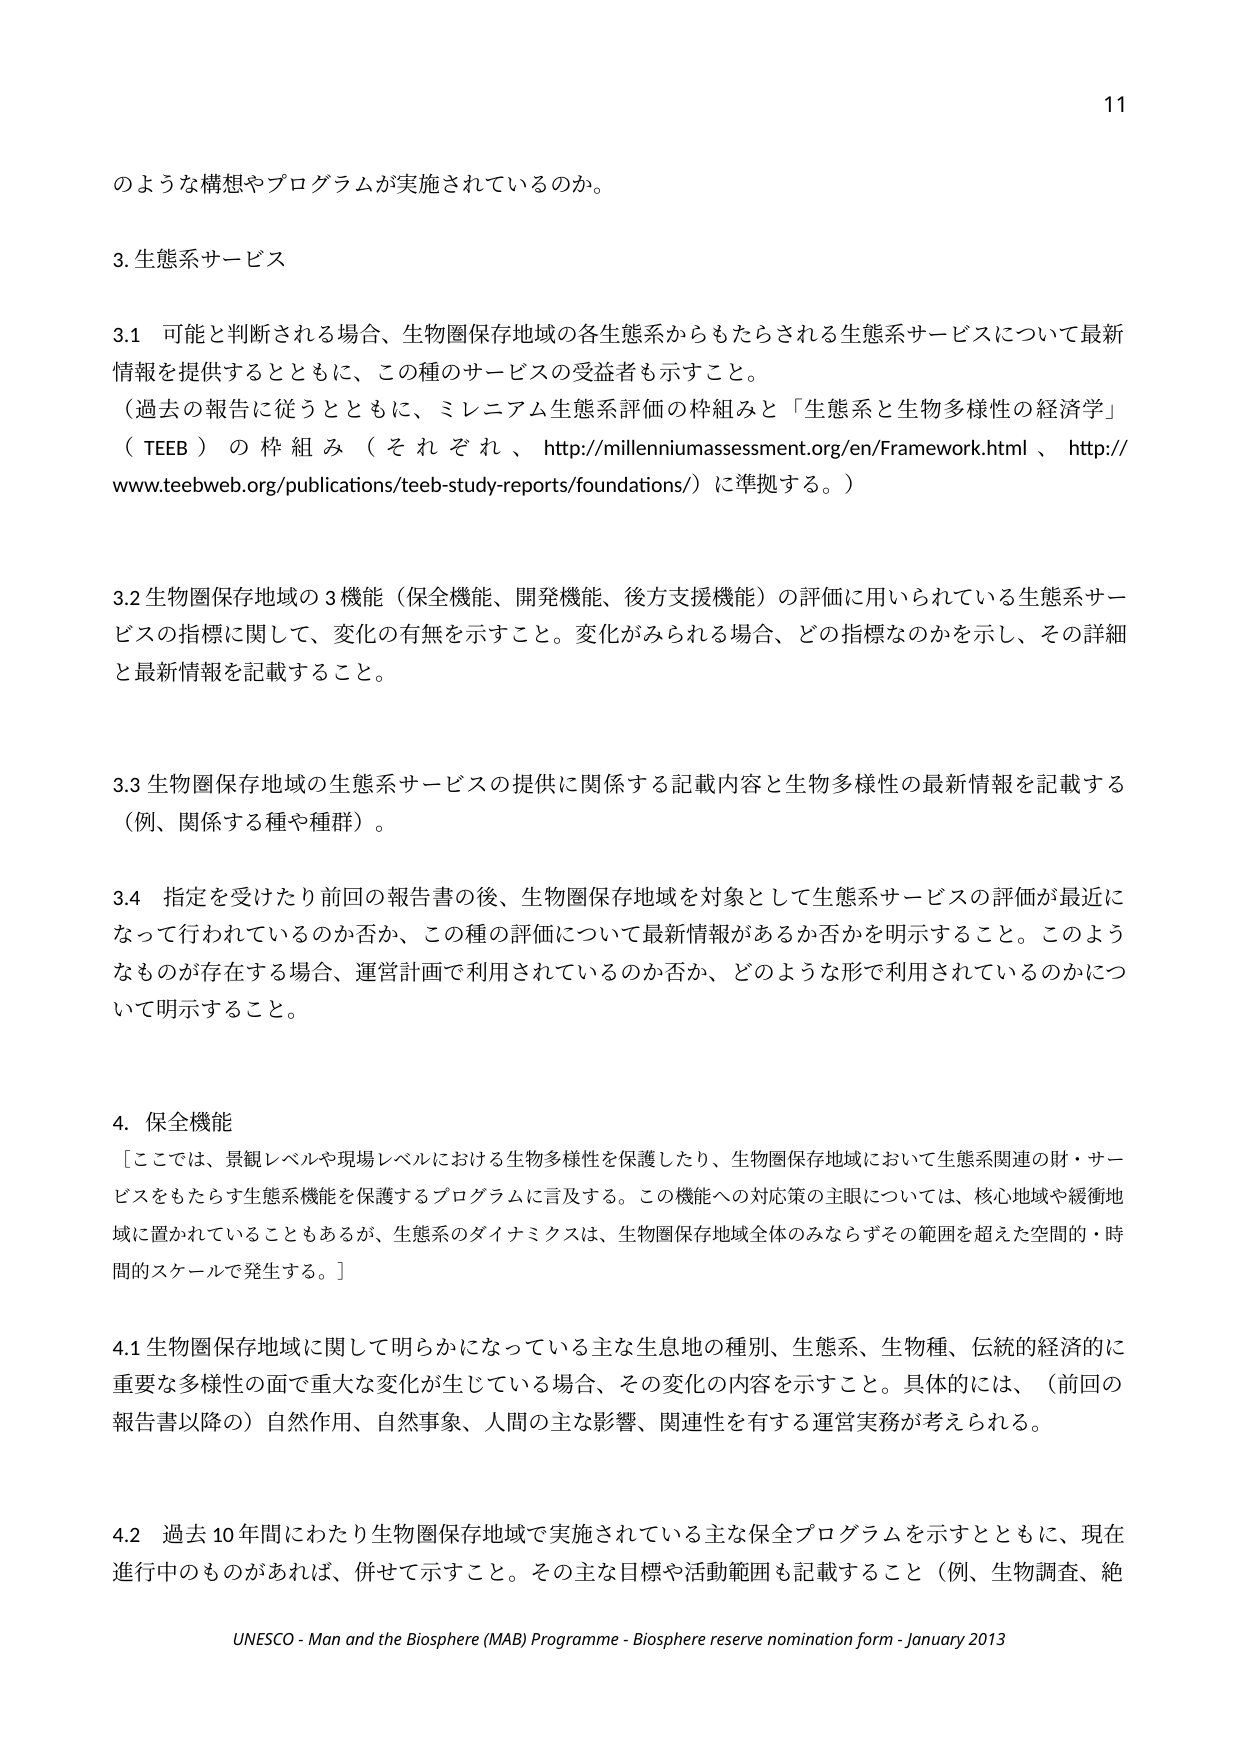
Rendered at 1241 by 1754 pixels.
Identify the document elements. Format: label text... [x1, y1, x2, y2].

text 3.2 生物圏保存地域の3機能（保全機能、開発機能、後方支援機能）の評価に用いられている生態系サービスの指標に関して、変化の有無を示すこと。変化がみられる場合、どの指標なのかを示し、その詳細と最新情報を記載すること。 [112, 577, 1128, 689]
text 3.3 生物圏保存地域の生態系サービスの提供に関係する記載内容と生物多様性の最新情報を記載する（例、関係する種や種群）。 [112, 764, 1128, 839]
text （過去の報告に従うとともに、ミレニアム生態系評価の枠組みと「生態系と生物多様性の経済学」（TEEB）の枠組み（それぞれ、http://millenniumassessment.org/en/Framework.html、http://www.teebweb.org/publications/teeb-study-reports/foundations/）に準拠する。） [112, 389, 1128, 502]
text 3. 生態系サービス [112, 239, 1128, 277]
text 3.4 指定を受けたり前回の報告書の後、生物圏保存地域を対象として生態系サービスの評価が最近になって行われているのか否か、この種の評価について最新情報があるか否かを明示すること。このようなものが存在する場合、運営計画で利用されているのか否か、どのような形で利用されているのかについて明示すること。 [112, 877, 1128, 1027]
text 3.1 可能と判断される場合、生物圏保存地域の各生態系からもたらされる生態系サービスについて最新情報を提供するとともに、この種のサービスの受益者も示すこと。 [112, 314, 1128, 389]
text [112, 1514, 1128, 1589]
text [112, 164, 1128, 202]
text ［ここでは、景観レベルや現場レベルにおける生物多様性を保護したり、生物圏保存地域において生態系関連の財・サービスをもたらす生態系機能を保護するプログラムに言及する。この機能への対応策の主眼については、核心地域や緩衝地域に置かれていることもあるが、生態系のダイナミクスは、生物圏保存地域全体のみならずその範囲を超えた空間的・時間的スケールで発生する。］ [112, 1139, 1128, 1289]
text 4.1 生物圏保存地域に関して明らかになっている主な生息地の種別、生態系、生物種、伝統的経済的に重要な多様性の面で重大な変化が生じている場合、その変化の内容を示すこと。具体的には、（前回の報告書以降の）自然作用、自然事象、人間の主な影響、関連性を有する運営実務が考えられる。 [112, 1327, 1128, 1439]
text 4．保全機能 [112, 1102, 1128, 1139]
